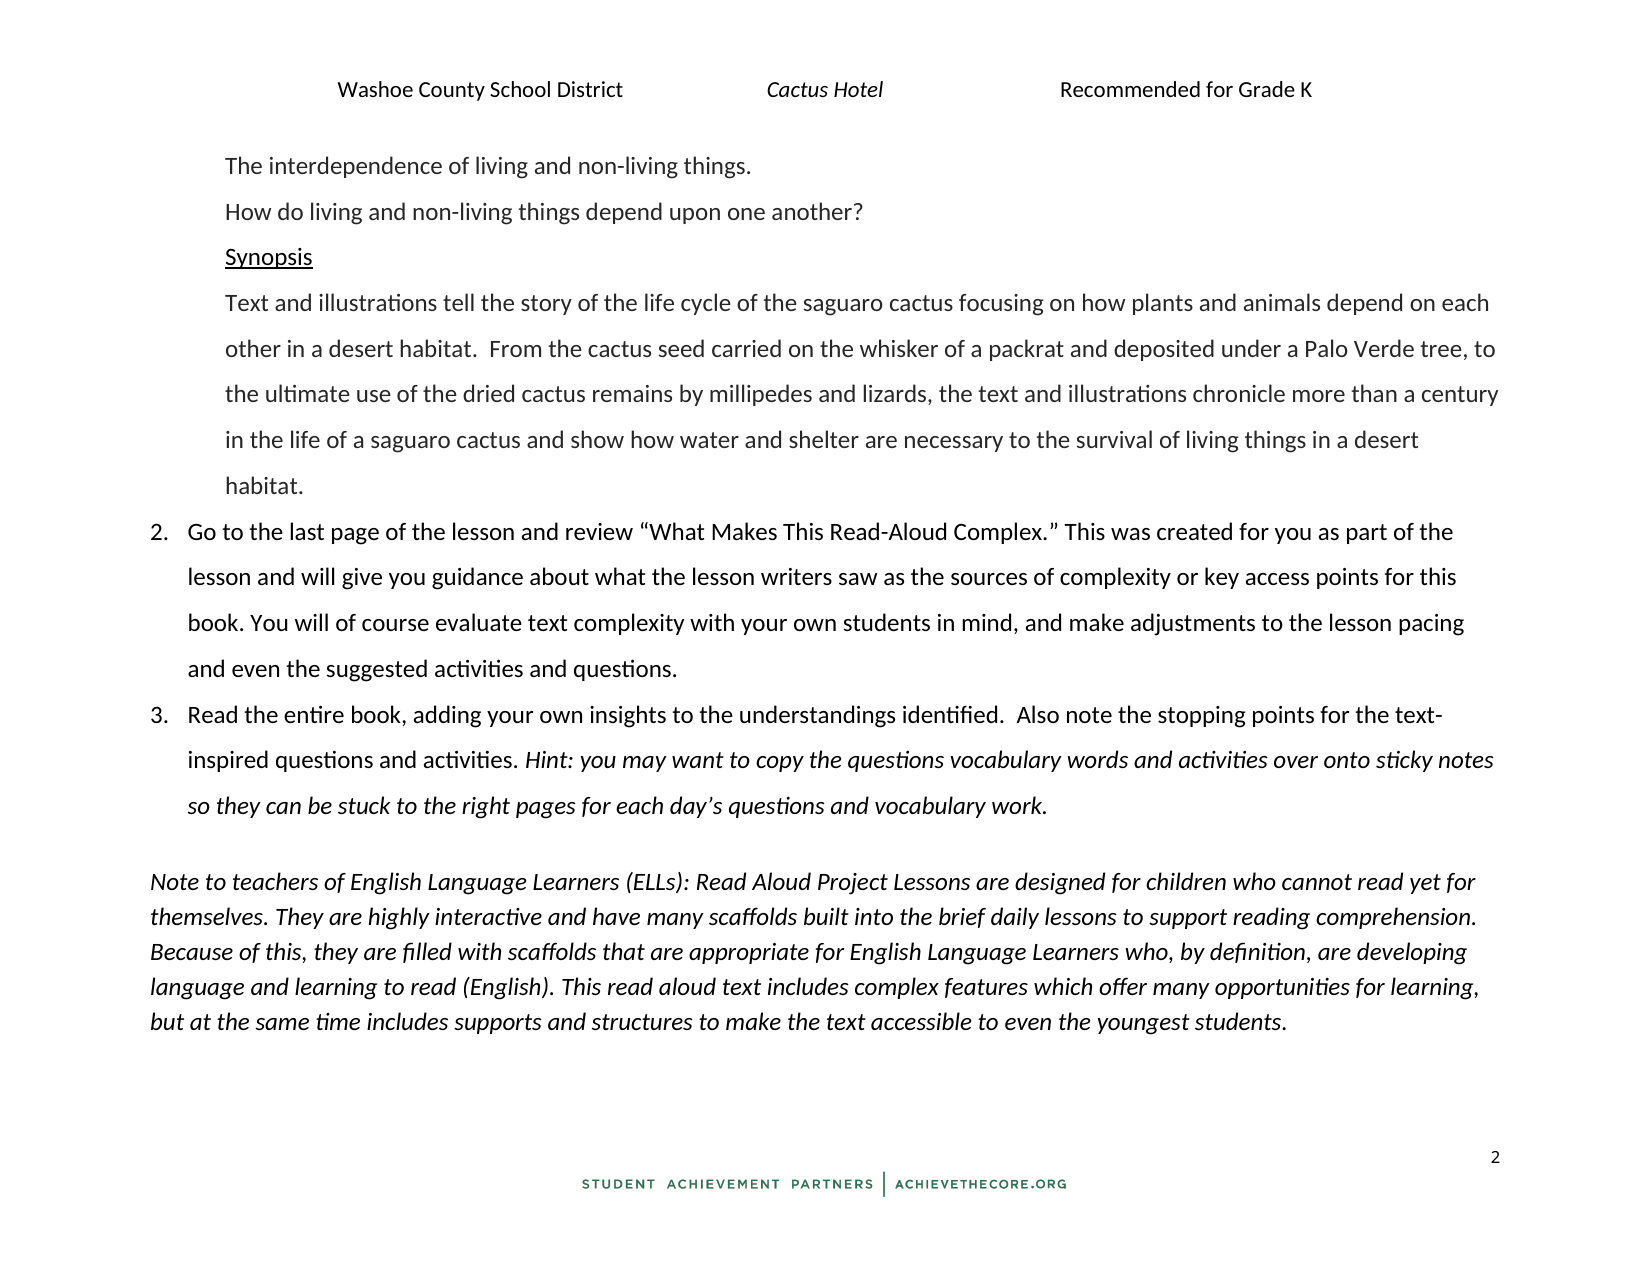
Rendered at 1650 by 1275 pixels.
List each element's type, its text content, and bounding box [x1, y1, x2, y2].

text Synopsis [150, 241, 1500, 272]
text Text and illustrations tell the story of the life cycle of the saguaro cactus focusing on how plants and animals depend on each other in a desert habitat. From the cactus seed carried on the whisker of a packrat and deposited under a Palo Verde tree, to the ultimate use of the dried cactus remains by millipedes and lizards, the text and illustrations chronicle more than a century in the life of a saguaro cactus and show how water and shelter are necessary to the survival of living things in a desert habitat. [225, 287, 1500, 501]
text The interdependence of living and non-living things. [150, 150, 1500, 181]
text Note to teachers of English Language Learners (ELLs): Read Aloud Project Lessons are designed for children who cannot read yet for themselves. They are highly interactive and have many scaffolds built into the brief daily lessons to support reading comprehension. Because of this, they are filled with scaffolds that are appropriate for English Language Learners who, by definition, are developing language and learning to read (English). This read aloud text includes complex features which offer many opportunities for learning, but at the same time includes supports and structures to make the text accessible to even the youngest students. [150, 866, 1500, 1037]
text How do living and non-living things depend upon one another? [150, 196, 1500, 226]
picture [571, 1168, 1079, 1200]
list Read the entire book, adding your own insights to the understandings identified. Also note the stopping points for the text-inspired questions and activities. Hint: you may want to copy the questions vocabulary words and activities over onto sticky notes so they can be stuck to the right pages for each day’s questions and vocabulary work. [150, 699, 1500, 821]
list Go to the last page of the lesson and review “What Makes This Read-Aloud Complex.” This was created for you as part of the lesson and will give you guidance about what the lesson writers saw as the sources of complexity or key access points for this book. You will of course evaluate text complexity with your own students in mind, and make adjustments to the lesson pacing and even the suggested activities and questions. [150, 516, 1500, 683]
